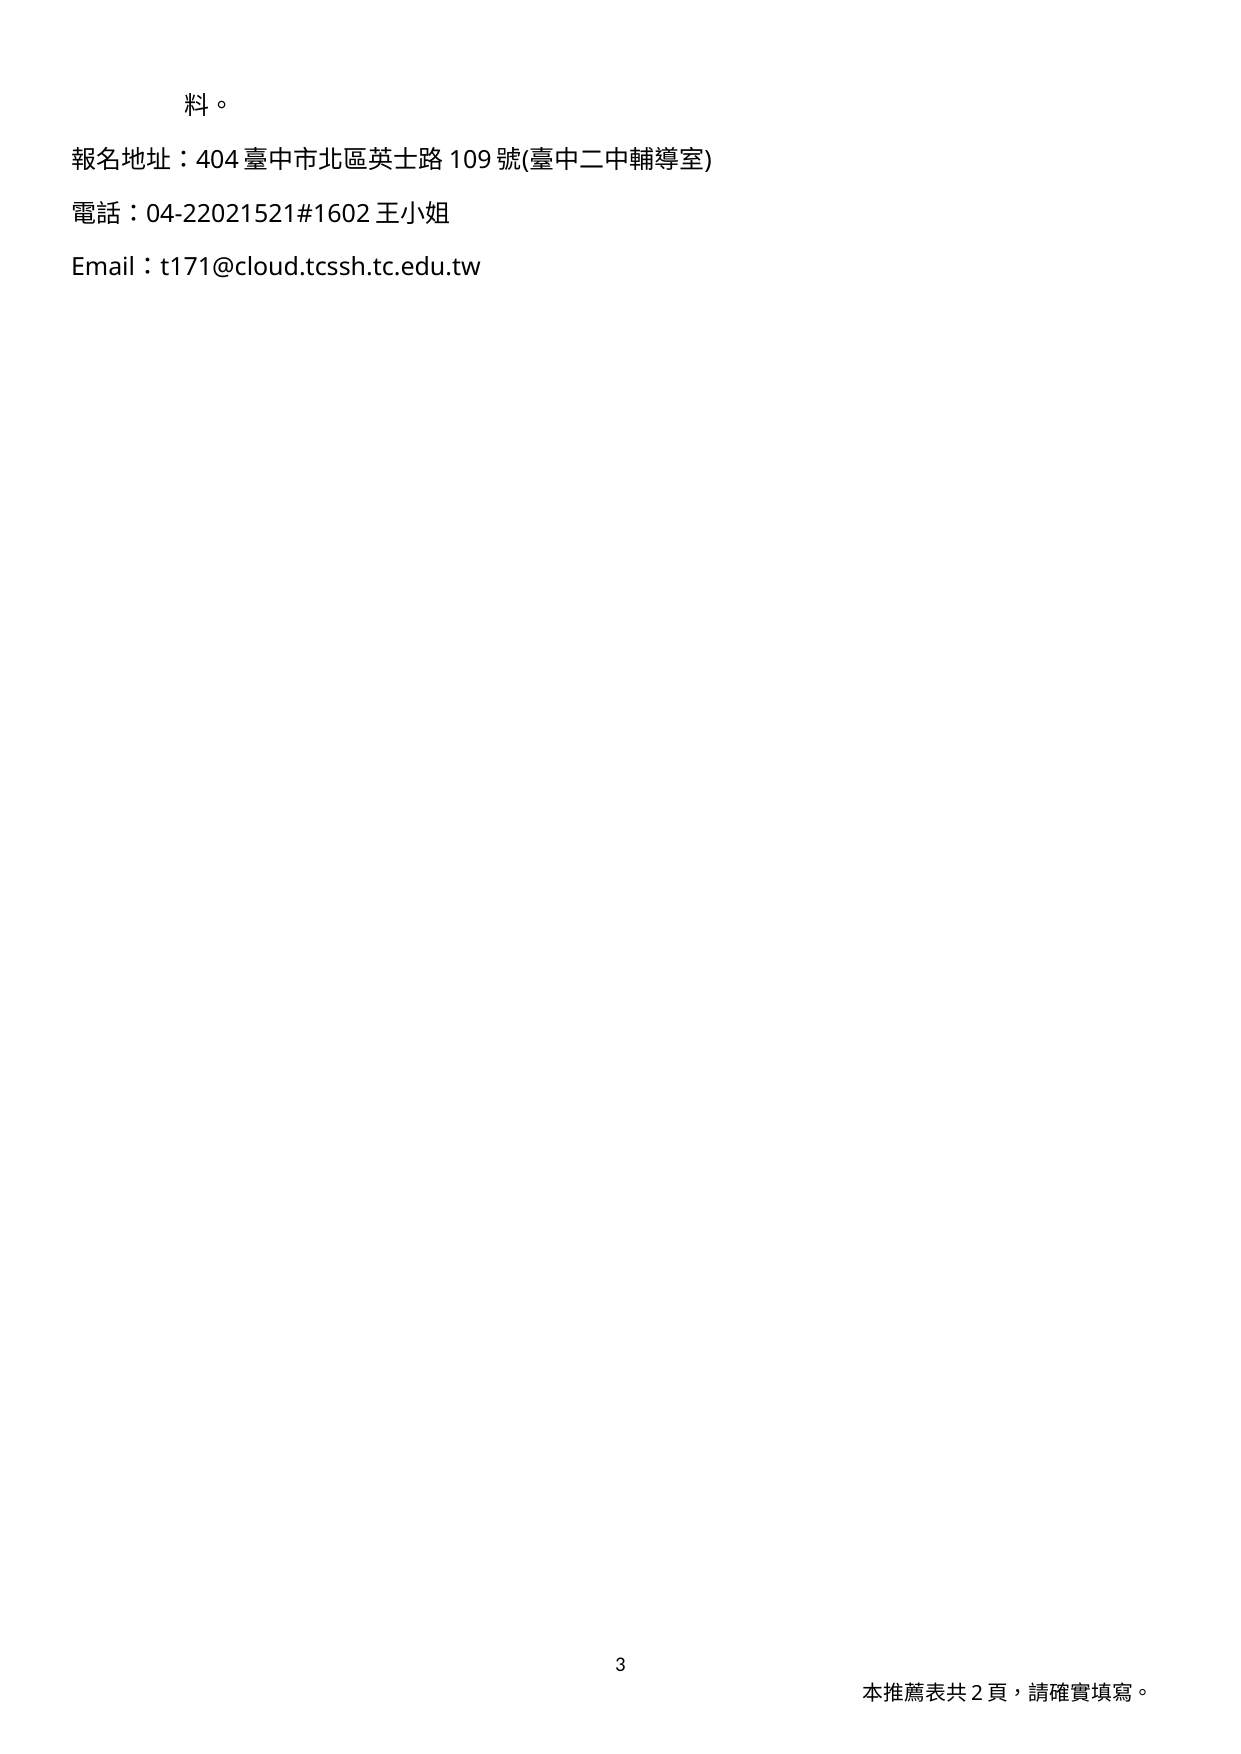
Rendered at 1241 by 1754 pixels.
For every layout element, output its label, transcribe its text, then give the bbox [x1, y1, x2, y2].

text 報名地址：404臺中市北區英士路109號(臺中二中輔導室) [71, 131, 1169, 184]
text Email：t171@cloud.tcssh.tc.edu.tw [71, 238, 1169, 292]
text 料。 [171, 77, 1169, 131]
text 電話：04-22021521#1602王小姐 [71, 184, 1169, 238]
